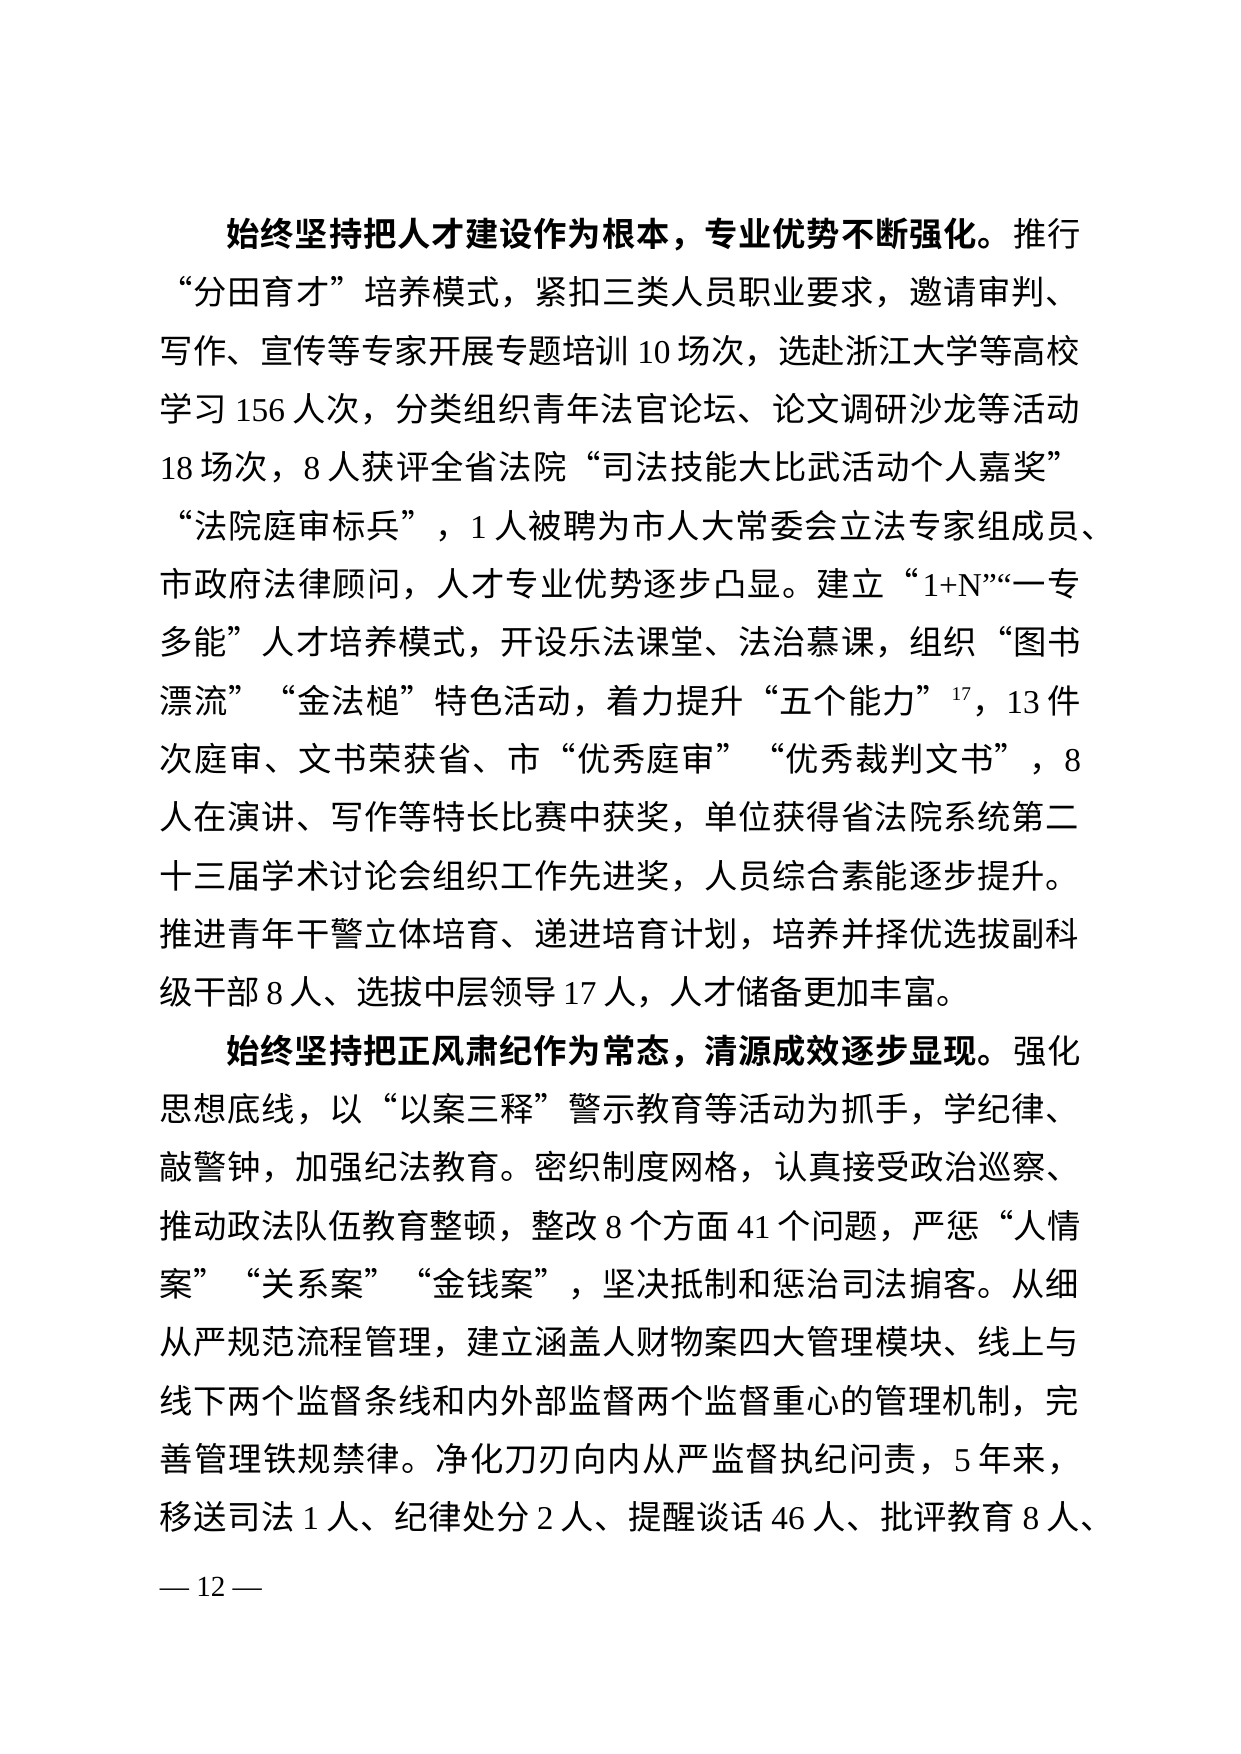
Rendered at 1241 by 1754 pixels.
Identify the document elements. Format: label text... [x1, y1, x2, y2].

text 始终坚持把人才建设作为根本，专业优势不断强化。推行“分田育才”培养模式，紧扣三类人员职业要求，邀请审判、写作、宣传等专家开展专题培训10场次，选赴浙江大学等高校学习156人次，分类组织青年法官论坛、论文调研沙龙等活动18场次，8人获评全省法院“司法技能大比武活动个人嘉奖”“法院庭审标兵”，1人被聘为市人大常委会立法专家组成员、市政府法律顾问，人才专业优势逐步凸显。建立“1+N”“一专多能”人才培养模式，开设乐法课堂、法治慕课，组织“图书漂流”“金法槌”特色活动，着力提升“五个能力”17，13件次庭审、文书荣获省、市“优秀庭审”“优秀裁判文书”，8人在演讲、写作等特长比赛中获奖，单位获得省法院系统第二十三届学术讨论会组织工作先进奖，人员综合素能逐步提升。推进青年干警立体培育、递进培育计划，培养并择优选拔副科级干部8人、选拔中层领导17人，人才储备更加丰富。 [159, 200, 1081, 1016]
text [159, 1016, 1081, 1541]
